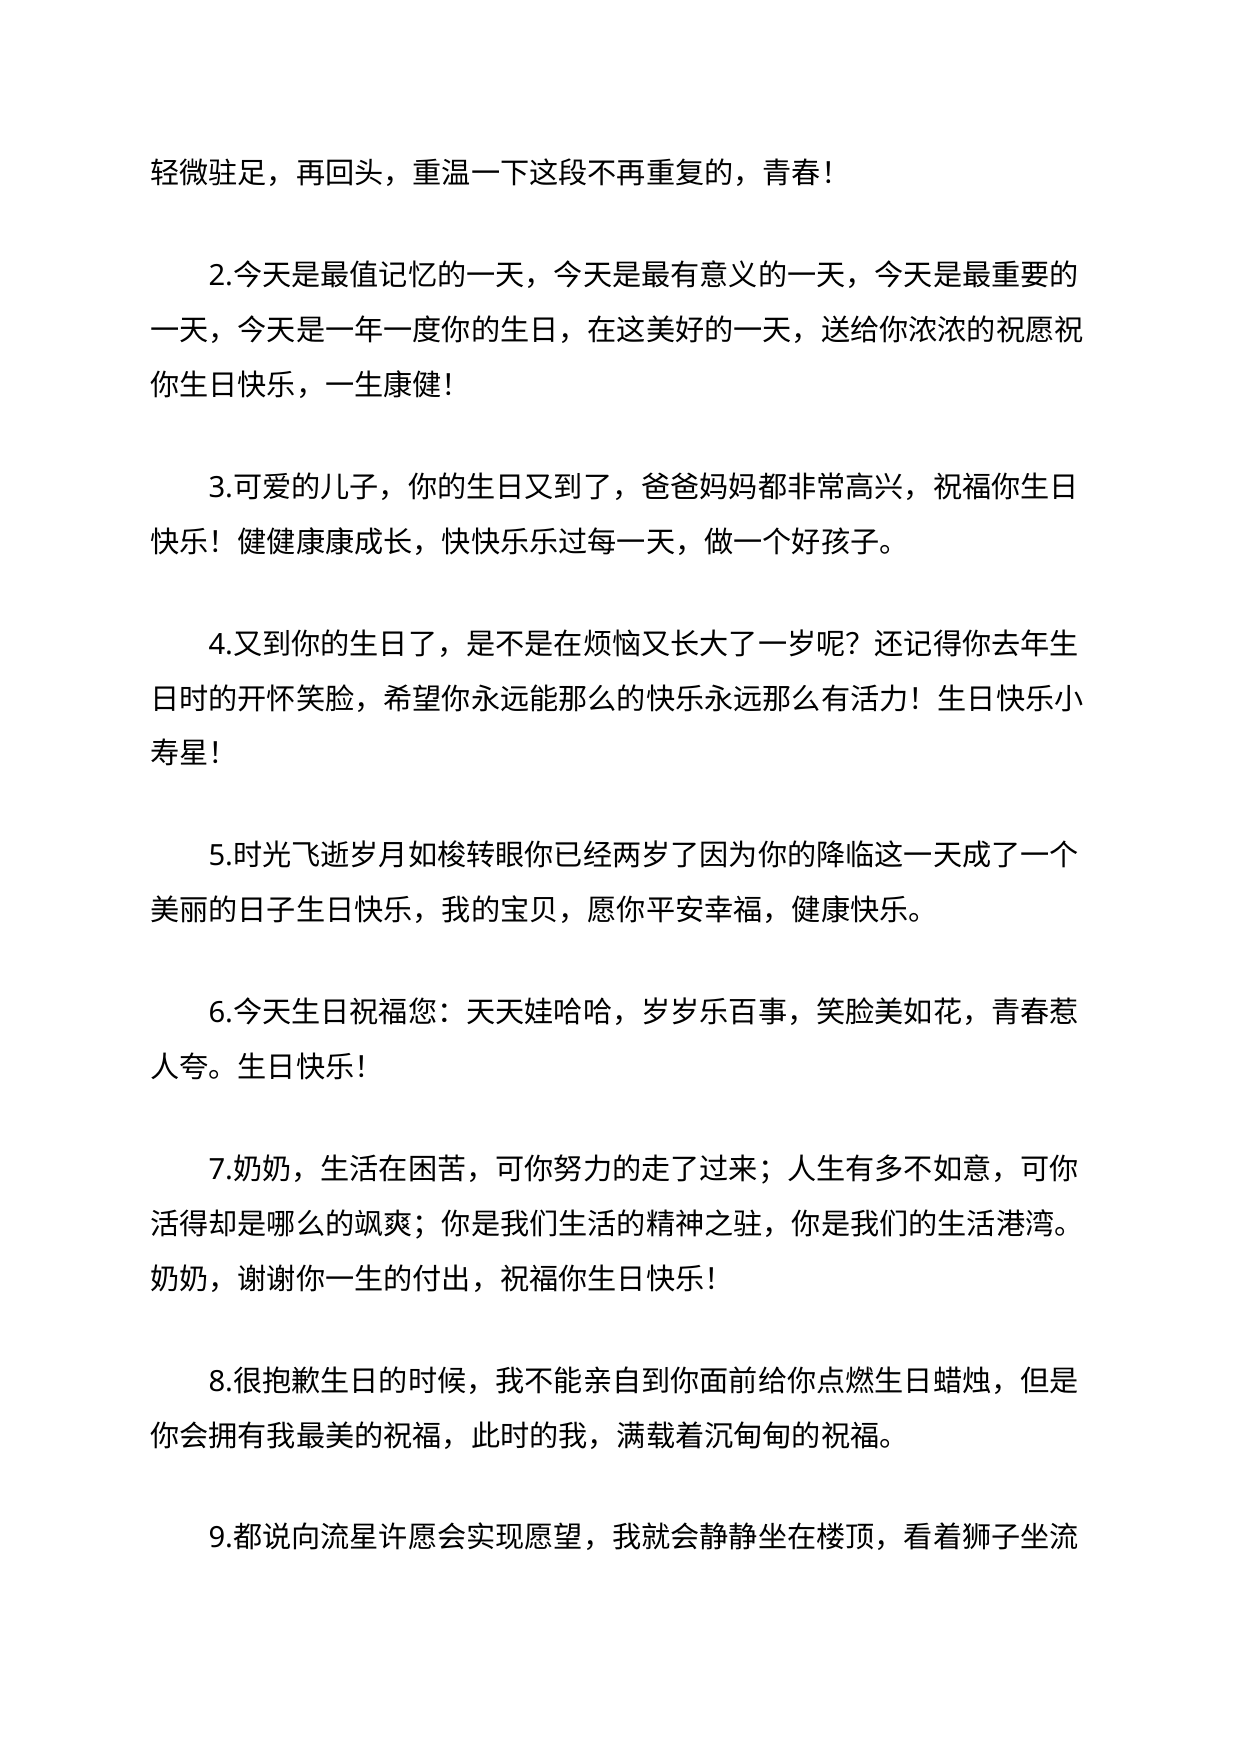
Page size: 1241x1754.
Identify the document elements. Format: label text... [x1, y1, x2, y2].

text 4.又到你的生日了，是不是在烦恼又长大了一岁呢？还记得你去年生日时的开怀笑脸，希望你永远能那么的快乐永远那么有活力！生日快乐小寿星！ [150, 620, 1090, 772]
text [150, 150, 1090, 192]
text 6.今天生日祝福您：天天娃哈哈，岁岁乐百事，笑脸美如花，青春惹人夸。生日快乐！ [150, 989, 1090, 1086]
text 3.可爱的儿子，你的生日又到了，爸爸妈妈都非常高兴，祝福你生日快乐！健健康康成长，快快乐乐过每一天，做一个好孩子。 [150, 463, 1090, 561]
text 2.今天是最值记忆的一天，今天是最有意义的一天，今天是最重要的一天，今天是一年一度你的生日，在这美好的一天，送给你浓浓的祝愿祝你生日快乐，一生康健！ [150, 252, 1090, 404]
text 8.很抱歉生日的时候，我不能亲自到你面前给你点燃生日蜡烛，但是你会拥有我最美的祝福，此时的我，满载着沉甸甸的祝福。 [150, 1357, 1090, 1454]
text 7.奶奶，生活在困苦，可你努力的走了过来；人生有多不如意，可你活得却是哪么的飒爽；你是我们生活的精神之驻，你是我们的生活港湾。奶奶，谢谢你一生的付出，祝福你生日快乐！ [150, 1145, 1090, 1298]
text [150, 1514, 1090, 1556]
text 5.时光飞逝岁月如梭转眼你已经两岁了因为你的降临这一天成了一个美丽的日子生日快乐，我的宝贝，愿你平安幸福，健康快乐。 [150, 832, 1090, 929]
